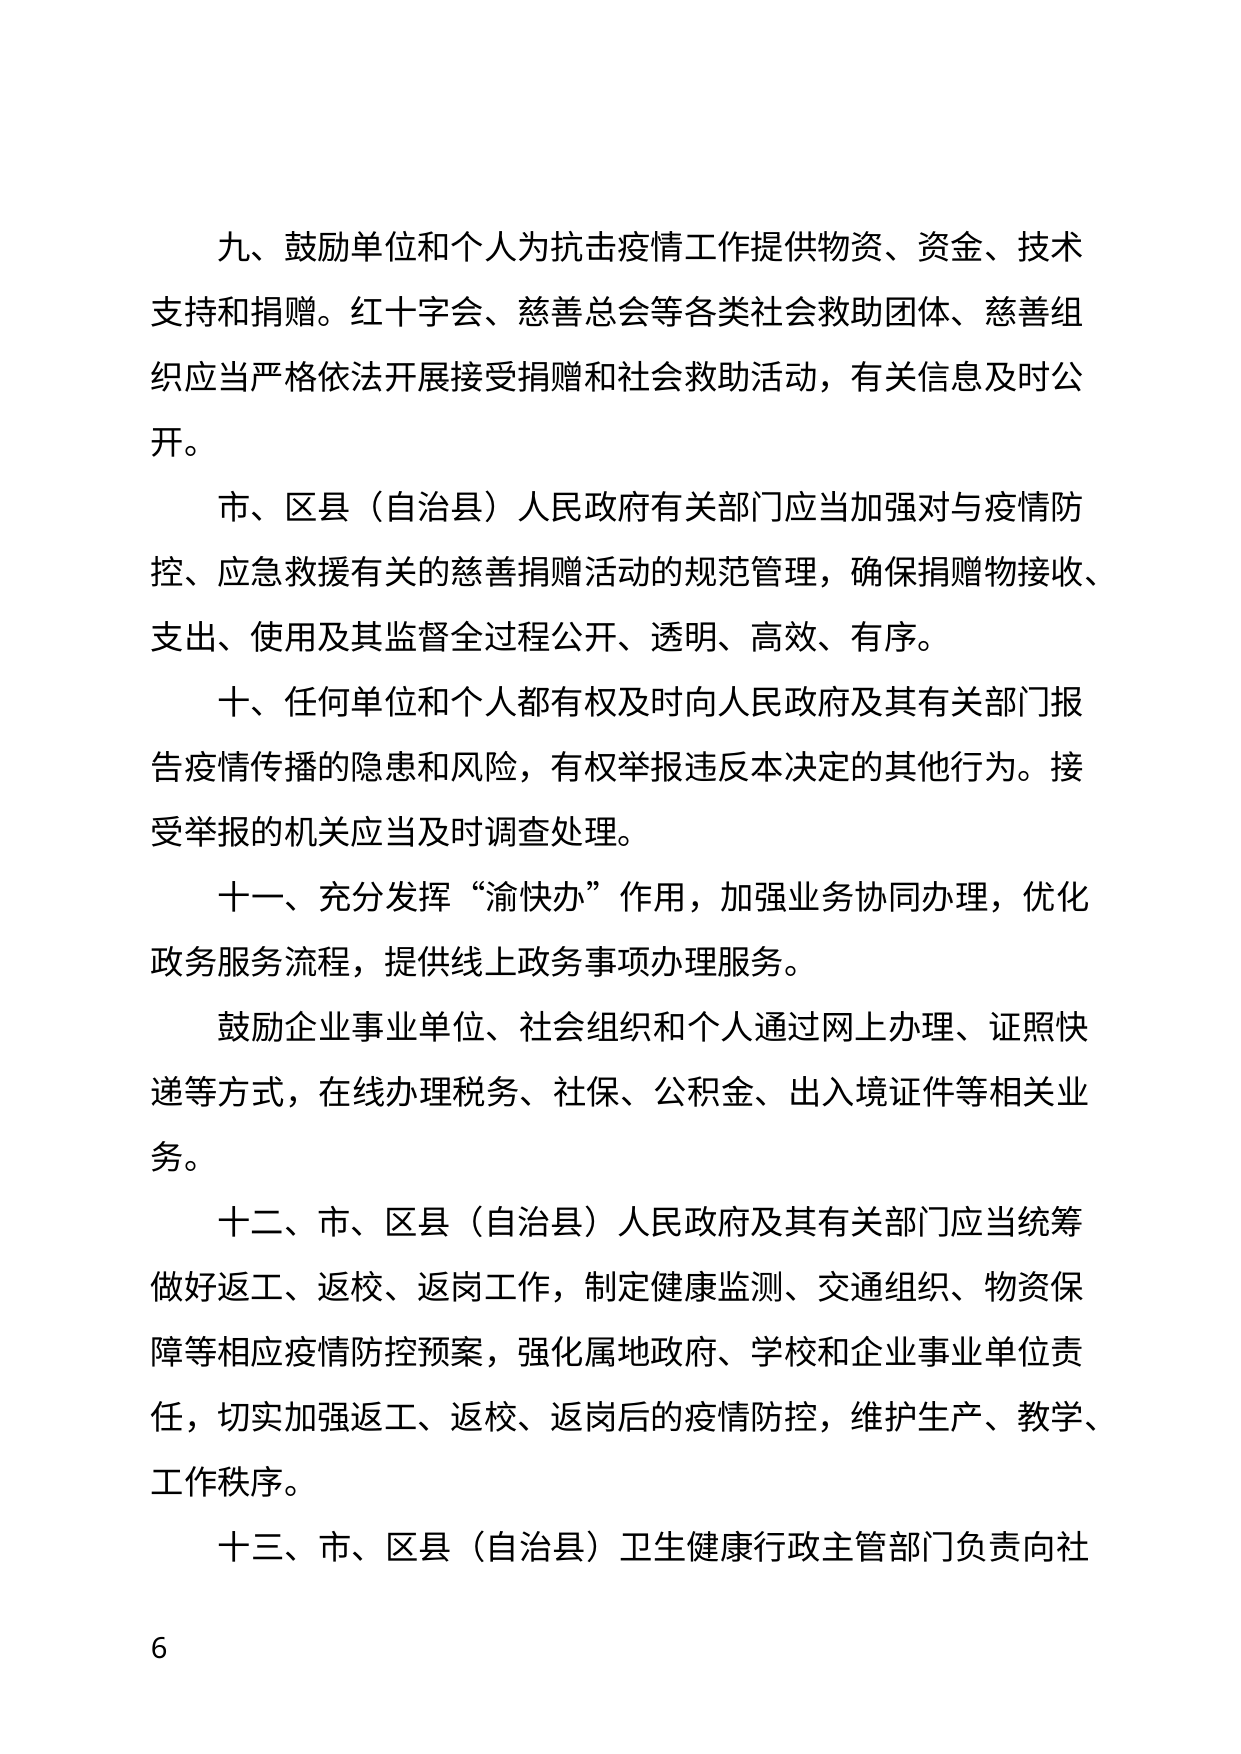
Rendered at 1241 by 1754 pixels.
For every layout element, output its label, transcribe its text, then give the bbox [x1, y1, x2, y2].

text 九、鼓励单位和个人为抗击疫情工作提供物资、资金、技术支持和捐赠。红十字会、慈善总会等各类社会救助团体、慈善组织应当严格依法开展接受捐赠和社会救助活动，有关信息及时公开。 [151, 212, 1089, 472]
text 十二、市、区县（自治县）人民政府及其有关部门应当统筹做好返工、返校、返岗工作，制定健康监测、交通组织、物资保障等相应疫情防控预案，强化属地政府、学校和企业事业单位责任，切实加强返工、返校、返岗后的疫情防控，维护生产、教学、工作秩序。 [151, 1187, 1089, 1512]
text 十、任何单位和个人都有权及时向人民政府及其有关部门报告疫情传播的隐患和风险，有权举报违反本决定的其他行为。接受举报的机关应当及时调查处理。 [151, 667, 1089, 862]
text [151, 1512, 1089, 1577]
text 十一、充分发挥“渝快办”作用，加强业务协同办理，优化政务服务流程，提供线上政务事项办理服务。 [151, 862, 1089, 992]
text 市、区县（自治县）人民政府有关部门应当加强对与疫情防控、应急救援有关的慈善捐赠活动的规范管理，确保捐赠物接收、支出、使用及其监督全过程公开、透明、高效、有序。 [151, 472, 1089, 667]
text 鼓励企业事业单位、社会组织和个人通过网上办理、证照快递等方式，在线办理税务、社保、公积金、出入境证件等相关业务。 [151, 992, 1089, 1187]
